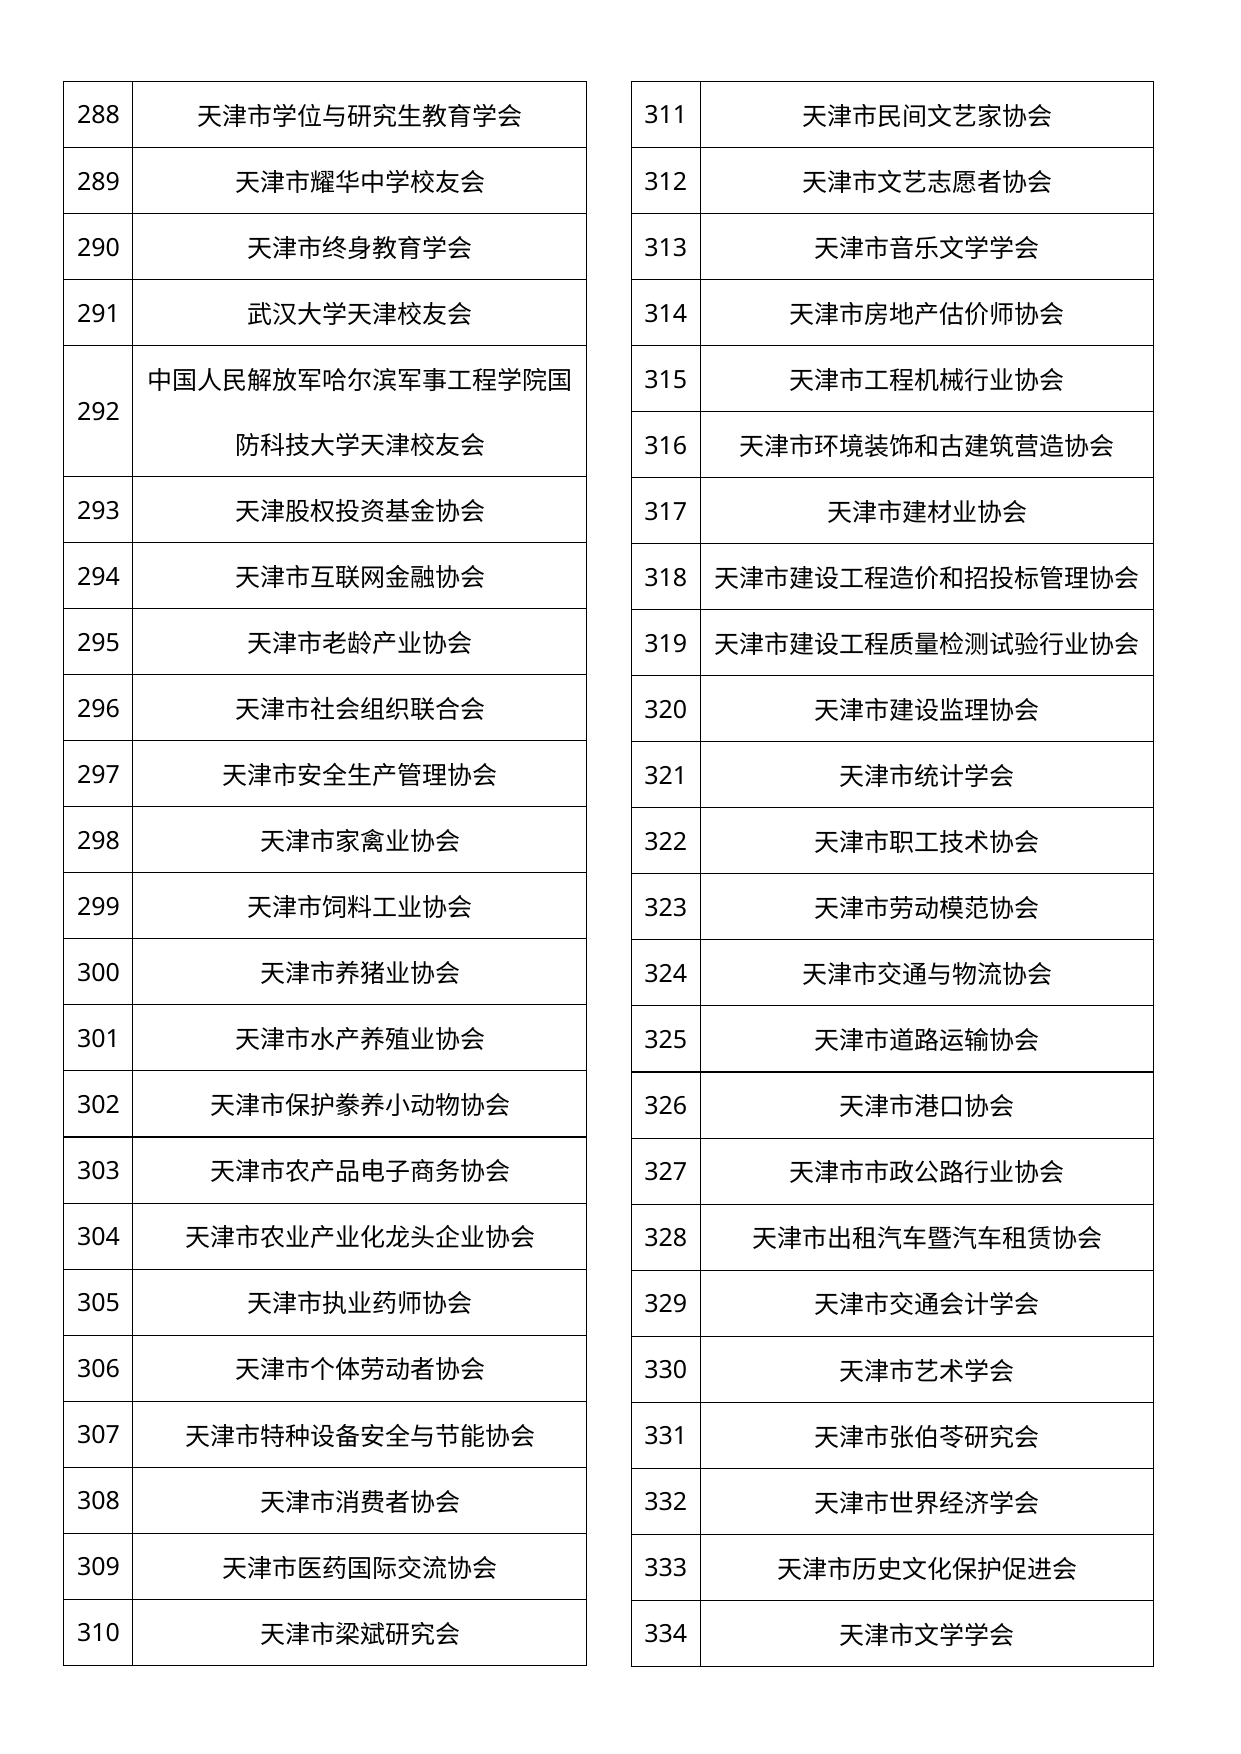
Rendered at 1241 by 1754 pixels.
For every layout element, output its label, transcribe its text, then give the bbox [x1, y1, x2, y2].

table_cell 292 [64, 346, 132, 476]
table_cell 天津市环境装饰和古建筑营造协会 [701, 412, 1153, 477]
table_cell 天津市历史文化保护促进会 [701, 1535, 1153, 1600]
table_cell 311 [632, 82, 700, 147]
table_cell 天津市特种设备安全与节能协会 [133, 1402, 586, 1467]
table_cell 316 [632, 412, 700, 477]
table_cell 天津市个体劳动者协会 [133, 1336, 586, 1401]
table_cell 322 [632, 808, 700, 873]
table_cell 291 [64, 280, 132, 345]
table_cell 天津市消费者协会 [133, 1468, 586, 1533]
table_cell 天津市养猪业协会 [133, 939, 586, 1004]
table_cell 天津市建材业协会 [701, 478, 1153, 543]
table_cell 天津市保护豢养小动物协会 [133, 1071, 586, 1136]
table_cell 天津市学位与研究生教育学会 [133, 82, 586, 147]
table_cell 天津市劳动模范协会 [701, 874, 1153, 939]
table_cell 317 [632, 478, 700, 543]
table_cell 318 [632, 544, 700, 609]
table_cell 321 [632, 742, 700, 807]
table_cell 310 [64, 1600, 132, 1665]
table_cell 312 [632, 148, 700, 213]
table_cell 320 [632, 676, 700, 741]
table_cell 323 [632, 874, 700, 939]
table_cell 306 [64, 1336, 132, 1401]
table_cell 天津市市政公路行业协会 [701, 1139, 1153, 1203]
table_cell 298 [64, 807, 132, 872]
table_cell 天津市世界经济学会 [701, 1469, 1153, 1534]
table_cell 301 [64, 1005, 132, 1070]
table_cell 331 [632, 1403, 700, 1468]
table_cell 天津市道路运输协会 [701, 1006, 1153, 1071]
table_cell 天津市终身教育学会 [133, 214, 586, 279]
table_cell 315 [632, 346, 700, 411]
table_cell 天津市民间文艺家协会 [701, 82, 1153, 147]
table_cell 290 [64, 214, 132, 279]
table_cell 304 [64, 1204, 132, 1268]
table_cell 天津市统计学会 [701, 742, 1153, 807]
table_cell 天津市老龄产业协会 [133, 609, 586, 674]
table_cell 天津市房地产估价师协会 [701, 280, 1153, 345]
table_cell 天津市出租汽车暨汽车租赁协会 [701, 1205, 1153, 1269]
table_cell 天津市职工技术协会 [701, 808, 1153, 873]
table_cell 天津市艺术学会 [701, 1337, 1153, 1402]
table_cell 314 [632, 280, 700, 345]
table_cell 307 [64, 1402, 132, 1467]
table_cell 天津市工程机械行业协会 [701, 346, 1153, 411]
table_cell 天津市家禽业协会 [133, 807, 586, 872]
table_cell 326 [632, 1073, 700, 1137]
table_cell 289 [64, 148, 132, 213]
table_cell 329 [632, 1271, 700, 1336]
table_cell 327 [632, 1139, 700, 1203]
table_cell 296 [64, 675, 132, 740]
table_cell 天津市文学学会 [701, 1601, 1153, 1666]
table_cell 天津市社会组织联合会 [133, 675, 586, 740]
table_cell 天津市张伯苓研究会 [701, 1403, 1153, 1468]
table_cell 330 [632, 1337, 700, 1402]
table_cell 武汉大学天津校友会 [133, 280, 586, 345]
table_cell 295 [64, 609, 132, 674]
table_cell 302 [64, 1071, 132, 1136]
table_cell 天津市饲料工业协会 [133, 873, 586, 938]
table_cell 309 [64, 1534, 132, 1599]
table_cell 288 [64, 82, 132, 147]
table_cell 天津市农产品电子商务协会 [133, 1138, 586, 1202]
table_cell 325 [632, 1006, 700, 1071]
table_cell 308 [64, 1468, 132, 1533]
table_cell 天津市港口协会 [701, 1073, 1153, 1137]
table_cell 天津市农业产业化龙头企业协会 [133, 1204, 586, 1268]
table_cell 天津市建设监理协会 [701, 676, 1153, 741]
table_cell 天津市建设工程造价和招投标管理协会 [701, 544, 1153, 609]
table_cell 中国人民解放军哈尔滨军事工程学院国防科技大学天津校友会 [133, 346, 586, 476]
table_cell 328 [632, 1205, 700, 1269]
table_cell 天津市建设工程质量检测试验行业协会 [701, 610, 1153, 675]
table_cell 299 [64, 873, 132, 938]
table_cell 324 [632, 940, 700, 1005]
table_cell 天津市音乐文学学会 [701, 214, 1153, 279]
table_cell 天津市梁斌研究会 [133, 1600, 586, 1665]
table_cell 334 [632, 1601, 700, 1666]
table_cell 天津市交通与物流协会 [701, 940, 1153, 1005]
table_cell 天津市文艺志愿者协会 [701, 148, 1153, 213]
table_cell 332 [632, 1469, 700, 1534]
table_cell 天津市交通会计学会 [701, 1271, 1153, 1336]
table_cell 333 [632, 1535, 700, 1600]
table_cell 303 [64, 1138, 132, 1202]
table_cell 300 [64, 939, 132, 1004]
table_cell 天津市耀华中学校友会 [133, 148, 586, 213]
table_cell 天津股权投资基金协会 [133, 477, 586, 542]
table_cell 天津市互联网金融协会 [133, 543, 586, 608]
table_cell 305 [64, 1270, 132, 1334]
table_cell 天津市水产养殖业协会 [133, 1005, 586, 1070]
table_cell 294 [64, 543, 132, 608]
table_cell 天津市安全生产管理协会 [133, 741, 586, 806]
table_cell 319 [632, 610, 700, 675]
table_cell 313 [632, 214, 700, 279]
table_cell 293 [64, 477, 132, 542]
table_cell 297 [64, 741, 132, 806]
table_cell 天津市医药国际交流协会 [133, 1534, 586, 1599]
table_cell 天津市执业药师协会 [133, 1270, 586, 1334]
